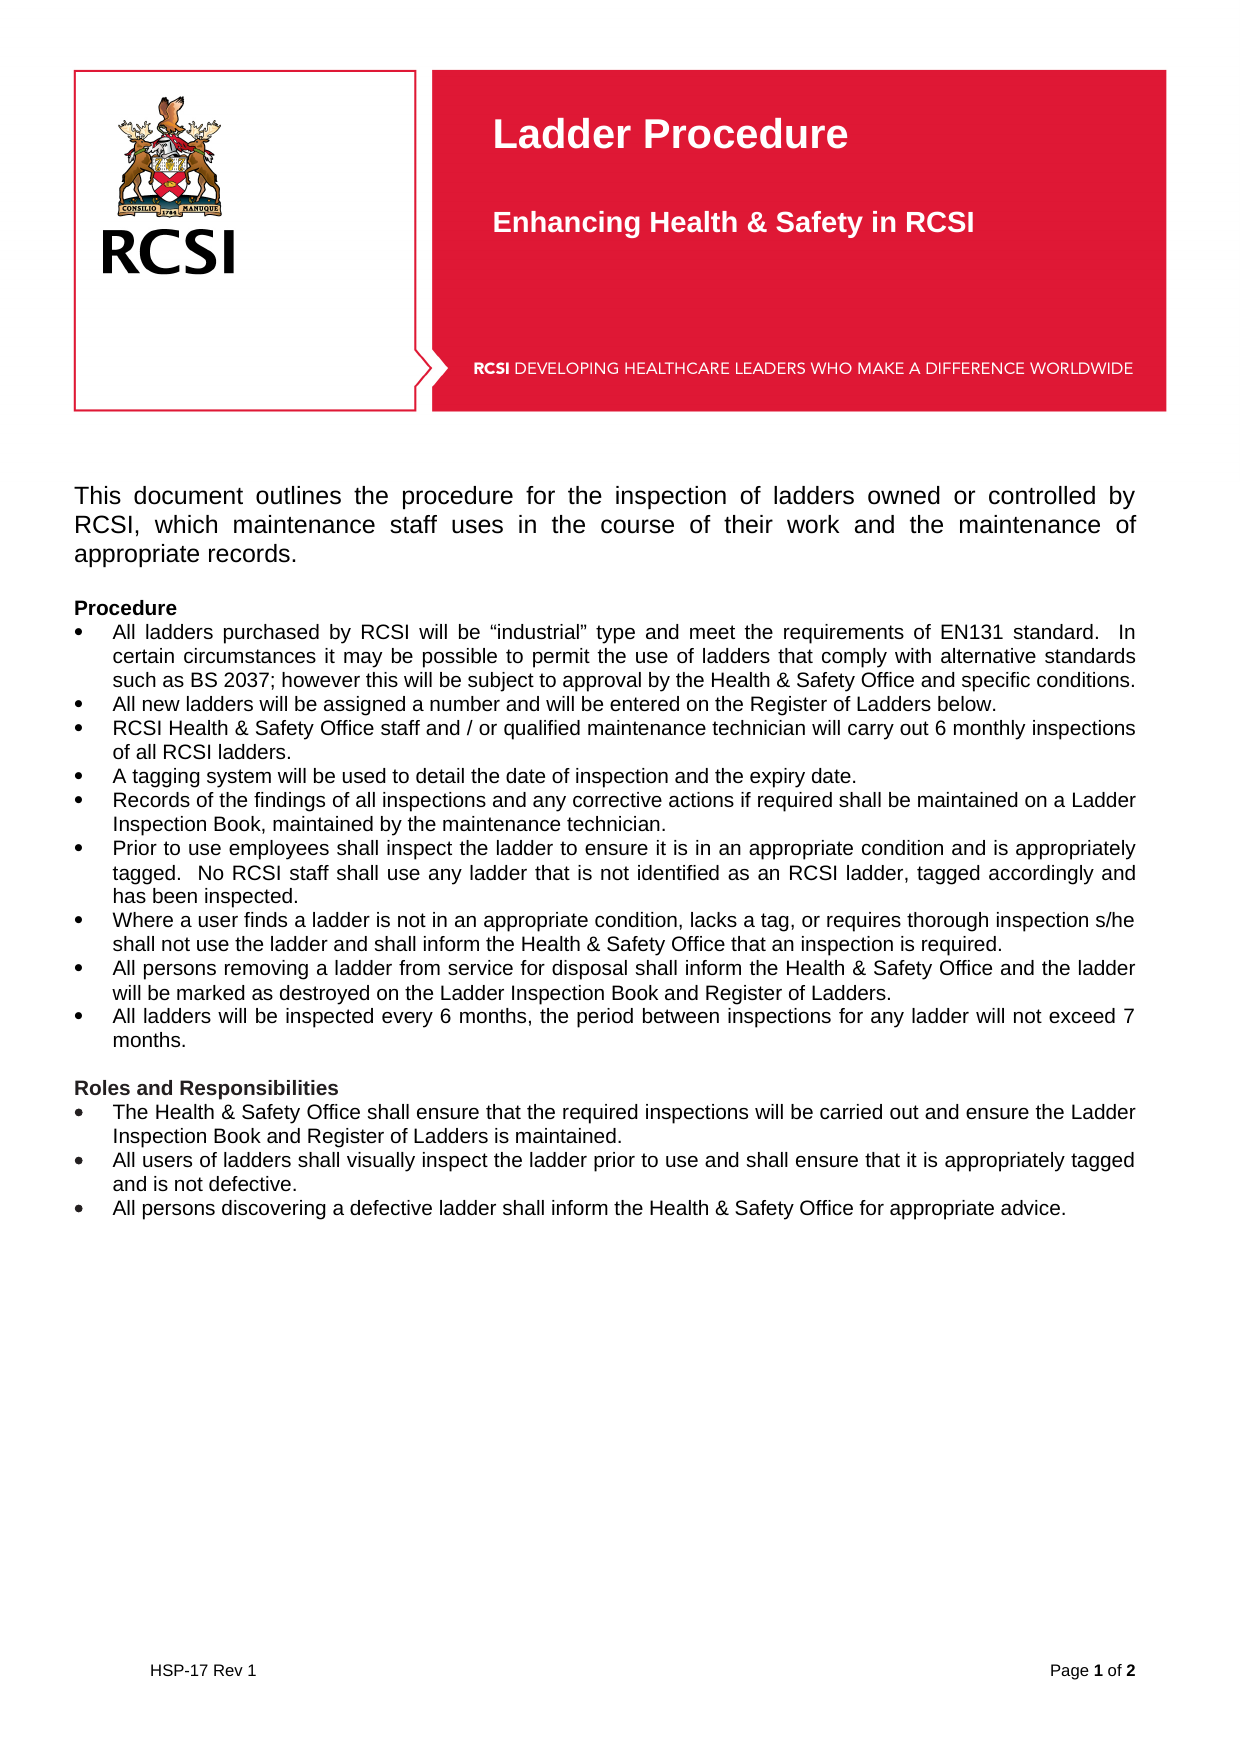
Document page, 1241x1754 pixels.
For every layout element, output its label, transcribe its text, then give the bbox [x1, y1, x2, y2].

list The Health & Safety Office shall ensure that the required inspections will be carried out and ensure the Ladder Inspection Book and Register of Ladders is maintained. [75, 1100, 1138, 1148]
list All users of ladders shall visually inspect the ladder prior to use and shall ensure that it is appropriately tagged and is not defective. [75, 1148, 1138, 1196]
list A tagging system will be used to detail the date of inspection and the expiry date. [75, 764, 1138, 788]
list All persons discovering a defective ladder shall inform the Health & Safety Office for appropriate advice. [75, 1196, 1138, 1220]
text Roles and Responsibilities [74, 1076, 1138, 1100]
list All new ladders will be assigned a number and will be entered on the Register of Ladders below. [75, 692, 1138, 716]
list All ladders purchased by RCSI will be “industrial” type and meet the requirements of EN131 standard. In certain circumstances it may be possible to permit the use of ladders that comply with alternative standards such as BS 2037; however this will be subject to approval by the Health & Safety Office and specific conditions. [75, 620, 1138, 692]
picture [0, 0, 1240, 482]
list All ladders will be inspected every 6 months, the period between inspections for any ladder will not exceed 7 months. [75, 1004, 1138, 1052]
text Procedure [74, 596, 1138, 620]
list Prior to use employees shall inspect the ladder to ensure it is in an appropriate condition and is appropriately tagged. No RCSI staff shall use any ladder that is not identified as an RCSI ladder, tagged accordingly and has been inspected. [75, 836, 1138, 908]
list RCSI Health & Safety Office staff and / or qualified maintenance technician will carry out 6 monthly inspections of all RCSI ladders. [75, 716, 1138, 764]
text This document outlines the procedure for the inspection of ladders owned or controlled by RCSI, which maintenance staff uses in the course of their work and the maintenance of appropriate records. [74, 482, 1138, 567]
list All persons removing a ladder from service for disposal shall inform the Health & Safety Office and the ladder will be marked as destroyed on the Ladder Inspection Book and Register of Ladders. [75, 956, 1138, 1004]
list Records of the findings of all inspections and any corrective actions if required shall be maintained on a Ladder Inspection Book, maintained by the maintenance technician. [75, 788, 1138, 836]
list Where a user finds a ladder is not in an appropriate condition, lacks a tag, or requires thorough inspection s/he shall not use the ladder and shall inform the Health & Safety Office that an inspection is required. [75, 908, 1138, 956]
